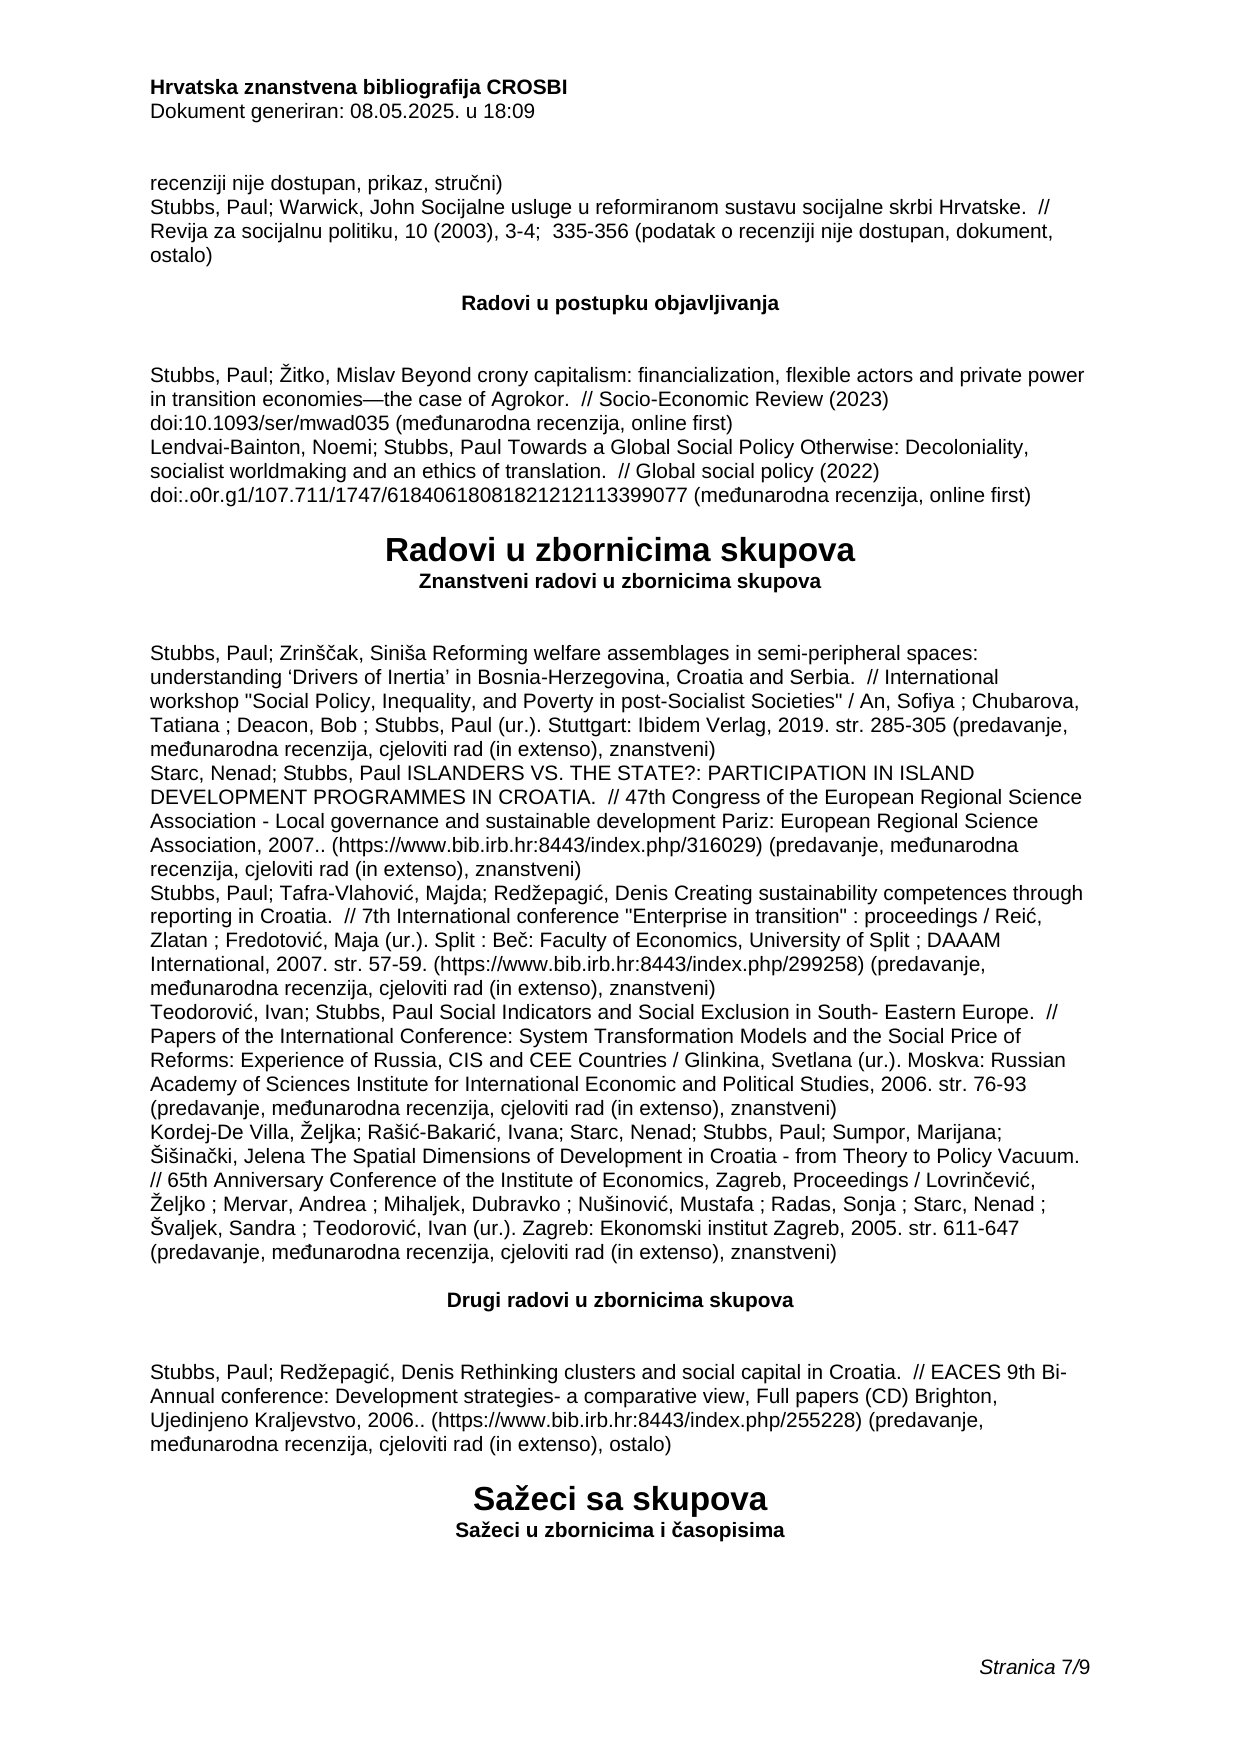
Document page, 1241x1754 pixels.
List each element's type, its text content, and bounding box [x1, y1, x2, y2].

subtitle Sažeci sa skupova [150, 1479, 1090, 1518]
text Kordej-De Villa, Željka; Rašić-Bakarić, Ivana; Starc, Nenad; Stubbs, Paul; Sumpor, Marijana; Šišinački, Jelena [150, 1120, 1090, 1264]
subtitle Sažeci u zbornicima i časopisima [150, 1518, 1090, 1542]
text Teodorović, Ivan; Stubbs, Paul [150, 1000, 1090, 1120]
text Stubbs, Paul; Tafra-Vlahović, Majda; Redžepagić, Denis [150, 880, 1090, 1000]
subtitle Radovi u postupku objavljivanja [150, 291, 1090, 315]
text Stubbs, Paul; Warwick, John [150, 195, 1090, 267]
text Stubbs, Paul [150, 171, 1090, 195]
text Starc, Nenad; Stubbs, Paul [150, 761, 1090, 880]
subtitle Znanstveni radovi u zbornicima skupova [150, 569, 1090, 593]
text Stubbs, Paul; Redžepagić, Denis [150, 1359, 1090, 1455]
subtitle Radovi u zbornicima skupova [150, 530, 1090, 569]
subtitle Drugi radovi u zbornicima skupova [150, 1288, 1090, 1312]
text Stubbs, Paul; Zrinščak, Siniša [150, 641, 1090, 761]
text Lendvai-Bainton, Noemi; Stubbs, Paul [150, 434, 1090, 506]
text Stubbs, Paul; Žitko, Mislav [150, 363, 1090, 434]
